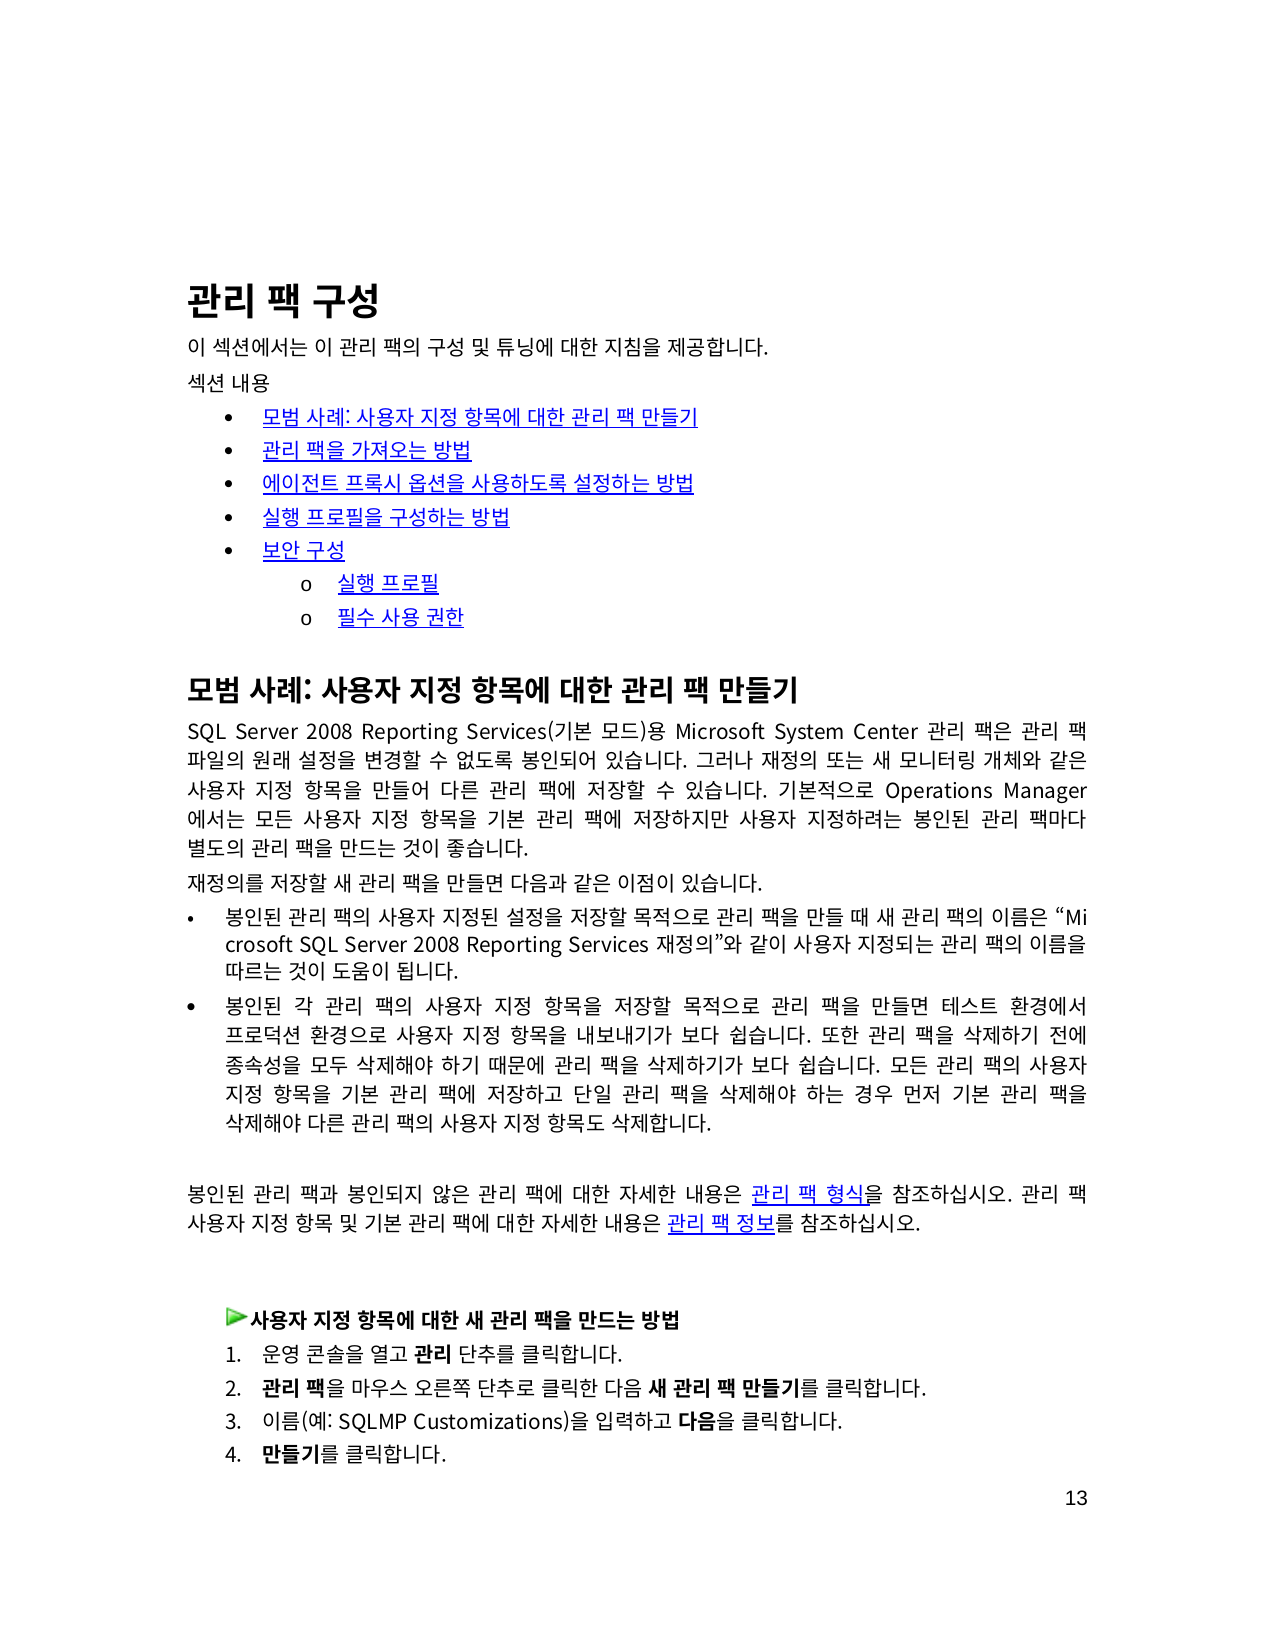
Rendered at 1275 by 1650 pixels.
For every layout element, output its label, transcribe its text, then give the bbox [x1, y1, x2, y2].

text 봉인된 관리 팩과 봉인되지 않은 관리 팩에 대한 자세한 내용은 관리 팩 형식을 참조하십시오. 관리 팩 사용자 지정 항목 및 기본 관리 팩에 대한 자세한 내용은 관리 팩 정보를 참조하십시오. [187, 1179, 1087, 1237]
text SQL Server 2008 Reporting Services(기본 모드)용 Microsoft System Center 관리 팩은 관리 팩 파일의 원래 설정을 변경할 수 없도록 봉인되어 있습니다. 그러나 재정의 또는 새 모니터링 개체와 같은 사용자 지정 항목을 만들어 다른 관리 팩에 저장할 수 있습니다. 기본적으로 Operations Manager에서는 모든 사용자 지정 항목을 기본 관리 팩에 저장하지만 사용자 지정하려는 봉인된 관리 팩마다 별도의 관리 팩을 만드는 것이 좋습니다. [187, 716, 1087, 862]
list 필수 사용 권한 [300, 603, 1087, 630]
list 관리 팩을 가져오는 방법 [225, 437, 1087, 464]
list 에이전트 프록시 옵션을 사용하도록 설정하는 방법 [225, 470, 1087, 497]
list 봉인된 각 관리 팩의 사용자 지정 항목을 저장할 목적으로 관리 팩을 만들면 테스트 환경에서 프로덕션 환경으로 사용자 지정 항목을 내보내기가 보다 쉽습니다. 또한 관리 팩을 삭제하기 전에 종속성을 모두 삭제해야 하기 때문에 관리 팩을 삭제하기가 보다 쉽습니다. 모든 관리 팩의 사용자 지정 항목을 기본 관리 팩에 저장하고 단일 관리 팩을 삭제해야 하는 경우 먼저 기본 관리 팩을 삭제해야 다른 관리 팩의 사용자 지정 항목도 삭제합니다. [187, 991, 1087, 1137]
list 실행 프로필을 구성하는 방법 [225, 503, 1087, 530]
table_header 1. 운영 콘솔을 열고 관리 단추를 클릭합니다. 2. 관리 팩을 마우스 오른쪽 단추로 클릭한 다음 새 관리 팩 만들기를 클릭합니다. 3. 이름(예: SQLMP Customizations)을 입력하고 다음을 클릭합니다. 4. 만들기를 클릭합니다. [225, 1279, 1087, 1474]
list 모범 사례: 사용자 지정 항목에 대한 관리 팩 만들기 [225, 403, 1087, 430]
list 보안 구성 [225, 537, 1087, 564]
picture [225, 1303, 251, 1329]
text 이 섹션에서는 이 관리 팩의 구성 및 튜닝에 대한 지침을 제공합니다. [187, 332, 1087, 362]
subtitle 관리 팩 구성 [187, 272, 1087, 326]
text 섹션 내용 [187, 368, 1087, 397]
title 사용자 지정 항목에 대한 새 관리 팩을 만드는 방법 [225, 1304, 680, 1335]
list • 봉인된 관리 팩의 사용자 지정된 설정을 저장할 목적으로 관리 팩을 만들 때 새 관리 팩의 이름은 “Microsoft SQL Server 2008 Reporting Services 재정의”와 같이 사용자 지정되는 관리 팩의 이름을 따르는 것이 도움이 됩니다. [187, 904, 1087, 985]
subtitle 모범 사례: 사용자 지정 항목에 대한 관리 팩 만들기 [187, 668, 1087, 710]
list 실행 프로필 [300, 570, 1087, 597]
text 재정의를 저장할 새 관리 팩을 만들면 다음과 같은 이점이 있습니다. [187, 868, 1087, 898]
